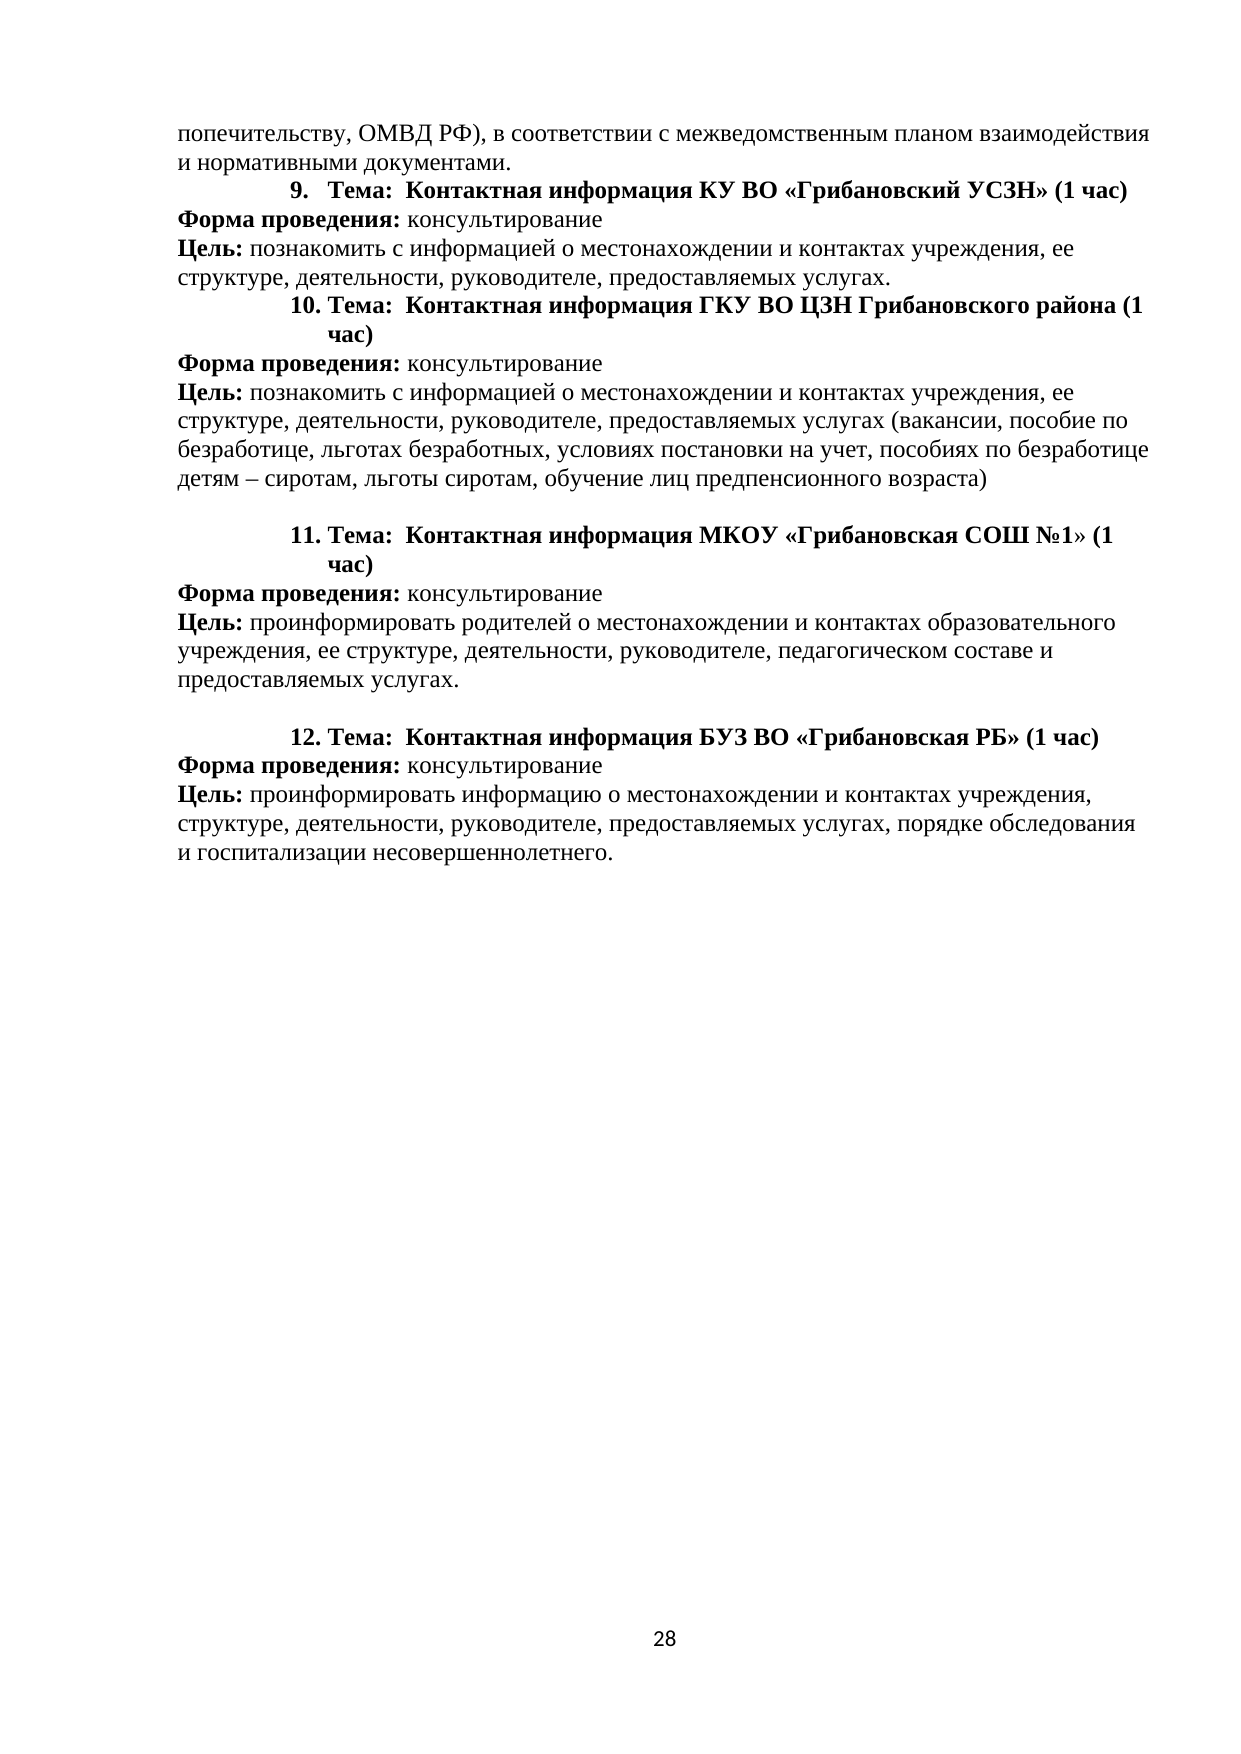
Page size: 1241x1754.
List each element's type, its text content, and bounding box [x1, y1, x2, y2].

text Форма проведения: консультирование [177, 578, 1152, 607]
text Форма проведения: консультирование [177, 751, 1152, 779]
list Тема: Контактная информация БУЗ ВО «Грибановская РБ» (1 час) [290, 722, 1152, 751]
text Цель: проинформировать родителей о местонахождении и контактах образовательного учреждения, ее структуре, деятельности, руководителе, педагогическом составе и предоставляемых услугах. [177, 607, 1152, 693]
list Тема: Контактная информация ГКУ ВО ЦЗН Грибановского района (1 час) [290, 291, 1152, 348]
list Тема: Контактная информация КУ ВО «Грибановский УСЗН» (1 час) [290, 176, 1152, 204]
text Форма проведения: консультирование [177, 348, 1152, 377]
text Цель: познакомить с информацией о местонахождении и контактах учреждения, ее структуре, деятельности, руководителе, предоставляемых услугах (вакансии, пособие по безработице, льготах безработных, условиях постановки на учет, пособиях по безработице детям – сиротам, льготы сиротам, обучение лиц предпенсионного возраста) [177, 377, 1152, 492]
text Цель: познакомить с информацией о местонахождении и контактах учреждения, ее структуре, деятельности, руководителе, предоставляемых услугах. [177, 233, 1152, 291]
list Тема: Контактная информация МКОУ «Грибановская СОШ №1» (1 час) [290, 521, 1152, 578]
text Цель: проинформировать информацию о местонахождении и контактах учреждения, структуре, деятельности, руководителе, предоставляемых услугах, порядке обследования и госпитализации несовершеннолетнего. [177, 779, 1152, 866]
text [177, 118, 1152, 176]
text Форма проведения: консультирование [177, 204, 1152, 233]
